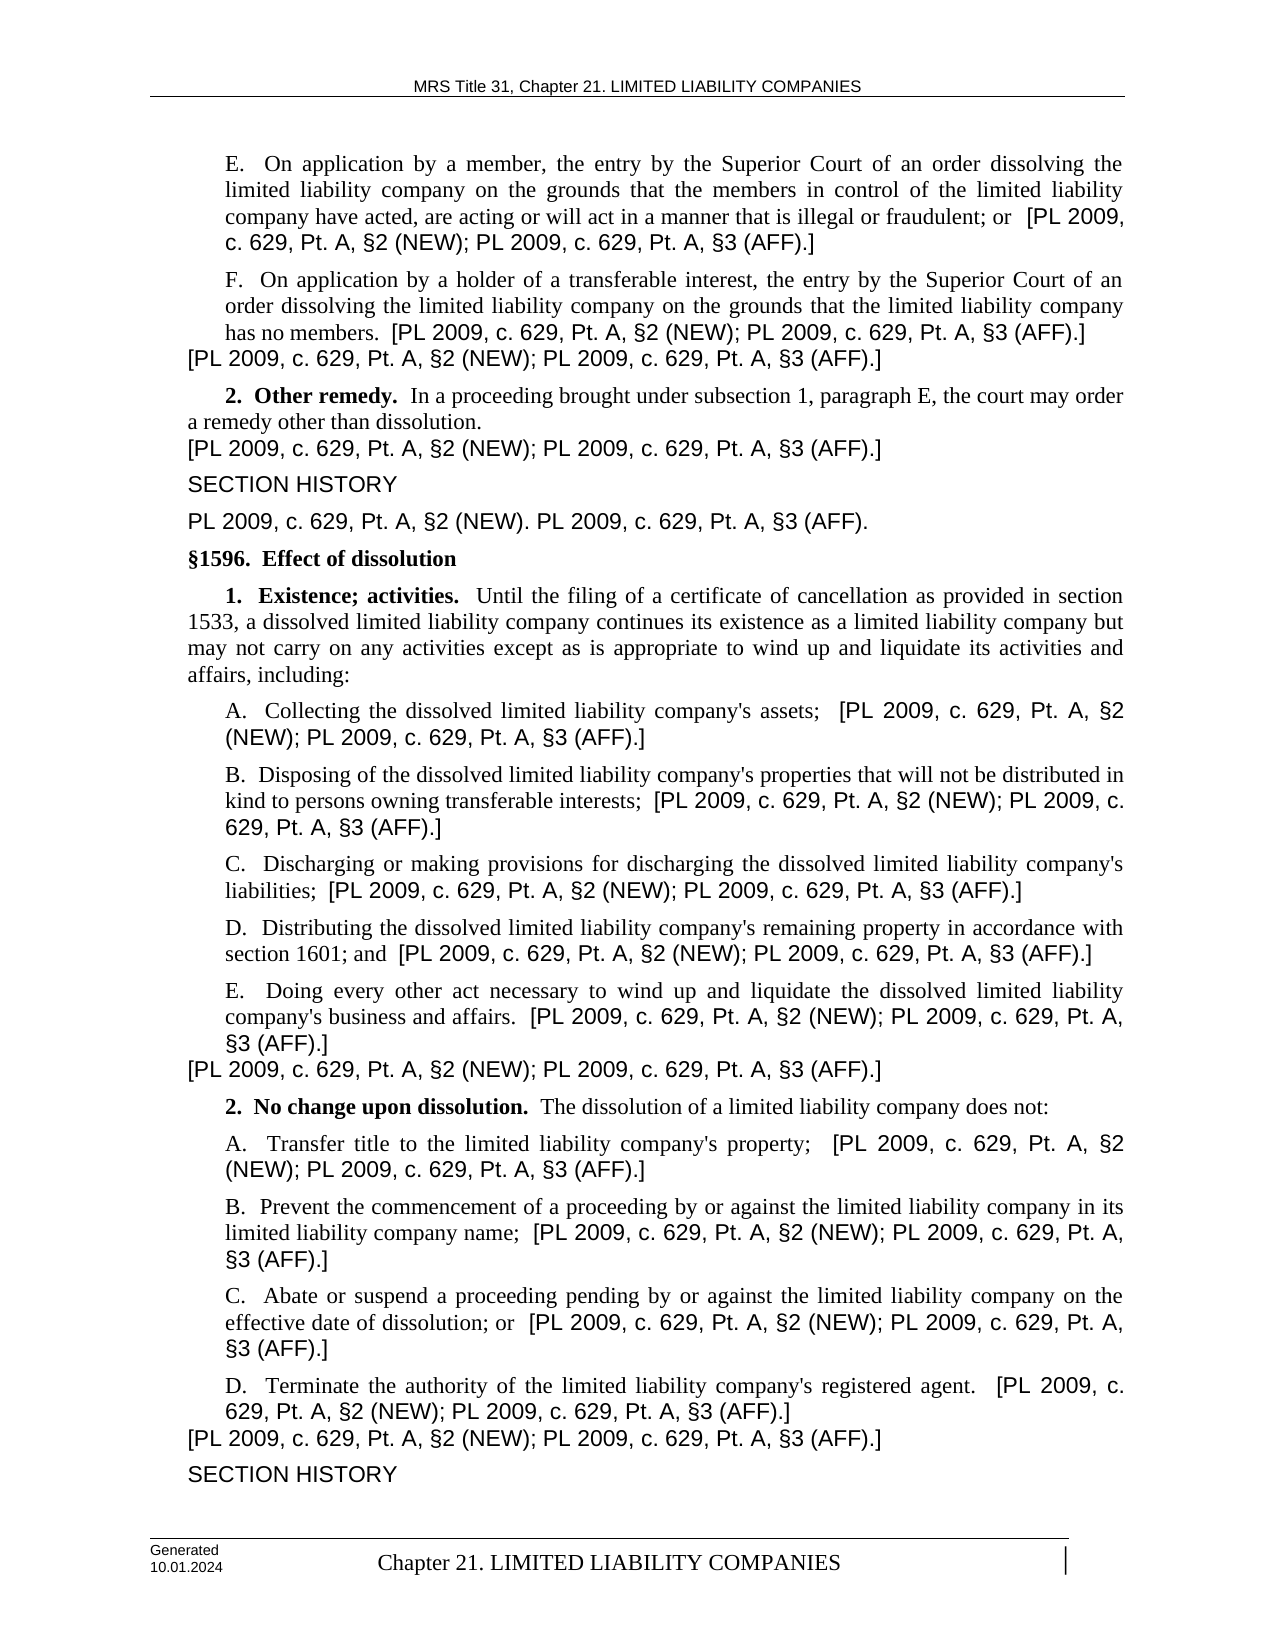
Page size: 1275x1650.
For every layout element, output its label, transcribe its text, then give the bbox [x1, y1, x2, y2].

text C. Abate or suspend a proceeding pending by or against the limited liability company on the effective date of dissolution; or [PL 2009, c. 629, Pt. A, §2 (NEW); PL 2009, c. 629, Pt. A, §3 (AFF).] [225, 1282, 1125, 1361]
text E. Doing every other act necessary to wind up and liquidate the dissolved limited liability company's business and affairs. [PL 2009, c. 629, Pt. A, §2 (NEW); PL 2009, c. 629, Pt. A, §3 (AFF).] [225, 977, 1125, 1056]
text A. Transfer title to the limited liability company's property; [PL 2009, c. 629, Pt. A, §2 (NEW); PL 2009, c. 629, Pt. A, §3 (AFF).] [225, 1129, 1125, 1182]
text PL 2009, c. 629, Pt. A, §2 (NEW). PL 2009, c. 629, Pt. A, §3 (AFF). [187, 508, 1125, 534]
text 2. Other remedy. In a proceeding brought under subsection 1, paragraph E, the court may order a remedy other than dissolution. [187, 382, 1125, 434]
text E. On application by a member, the entry by the Superior Court of an order dissolving the limited liability company on the grounds that the members in control of the limited liability company have acted, are acting or will act in a manner that is illegal or fraudulent; or [PL 2009, c. 629, Pt. A, §2 (NEW); PL 2009, c. 629, Pt. A, §3 (AFF).] [225, 150, 1125, 256]
text SECTION HISTORY [187, 471, 1125, 498]
text [PL 2009, c. 629, Pt. A, §2 (NEW); PL 2009, c. 629, Pt. A, §3 (AFF).] [187, 1056, 1125, 1082]
text D. Terminate the authority of the limited liability company's registered agent. [PL 2009, c. 629, Pt. A, §2 (NEW); PL 2009, c. 629, Pt. A, §3 (AFF).] [225, 1372, 1125, 1425]
text SECTION HISTORY [187, 1461, 1125, 1488]
text §1596. Effect of dissolution [187, 545, 1125, 571]
text [PL 2009, c. 629, Pt. A, §2 (NEW); PL 2009, c. 629, Pt. A, §3 (AFF).] [187, 345, 1125, 371]
text 2. No change upon dissolution. The dissolution of a limited liability company does not: [187, 1093, 1125, 1119]
text [PL 2009, c. 629, Pt. A, §2 (NEW); PL 2009, c. 629, Pt. A, §3 (AFF).] [187, 434, 1125, 461]
text B. Prevent the commencement of a proceeding by or against the limited liability company in its limited liability company name; [PL 2009, c. 629, Pt. A, §2 (NEW); PL 2009, c. 629, Pt. A, §3 (AFF).] [225, 1193, 1125, 1272]
text D. Distributing the dissolved limited liability company's remaining property in accordance with section 1601; and [PL 2009, c. 629, Pt. A, §2 (NEW); PL 2009, c. 629, Pt. A, §3 (AFF).] [225, 913, 1125, 966]
text F. On application by a holder of a transferable interest, the entry by the Superior Court of an order dissolving the limited liability company on the grounds that the limited liability company has no members. [PL 2009, c. 629, Pt. A, §2 (NEW); PL 2009, c. 629, Pt. A, §3 (AFF).] [225, 266, 1125, 345]
text A. Collecting the dissolved limited liability company's assets; [PL 2009, c. 629, Pt. A, §2 (NEW); PL 2009, c. 629, Pt. A, §3 (AFF).] [225, 697, 1125, 750]
text [PL 2009, c. 629, Pt. A, §2 (NEW); PL 2009, c. 629, Pt. A, §3 (AFF).] [187, 1425, 1125, 1451]
text 1. Existence; activities. Until the filing of a certificate of cancellation as provided in section 1533, a dissolved limited liability company continues its existence as a limited liability company but may not carry on any activities except as is appropriate to wind up and liquidate its activities and affairs, including: [187, 582, 1125, 687]
text C. Discharging or making provisions for discharging the dissolved limited liability company's liabilities; [PL 2009, c. 629, Pt. A, §2 (NEW); PL 2009, c. 629, Pt. A, §3 (AFF).] [225, 850, 1125, 903]
text B. Disposing of the dissolved limited liability company's properties that will not be distributed in kind to persons owning transferable interests; [PL 2009, c. 629, Pt. A, §2 (NEW); PL 2009, c. 629, Pt. A, §3 (AFF).] [225, 761, 1125, 840]
